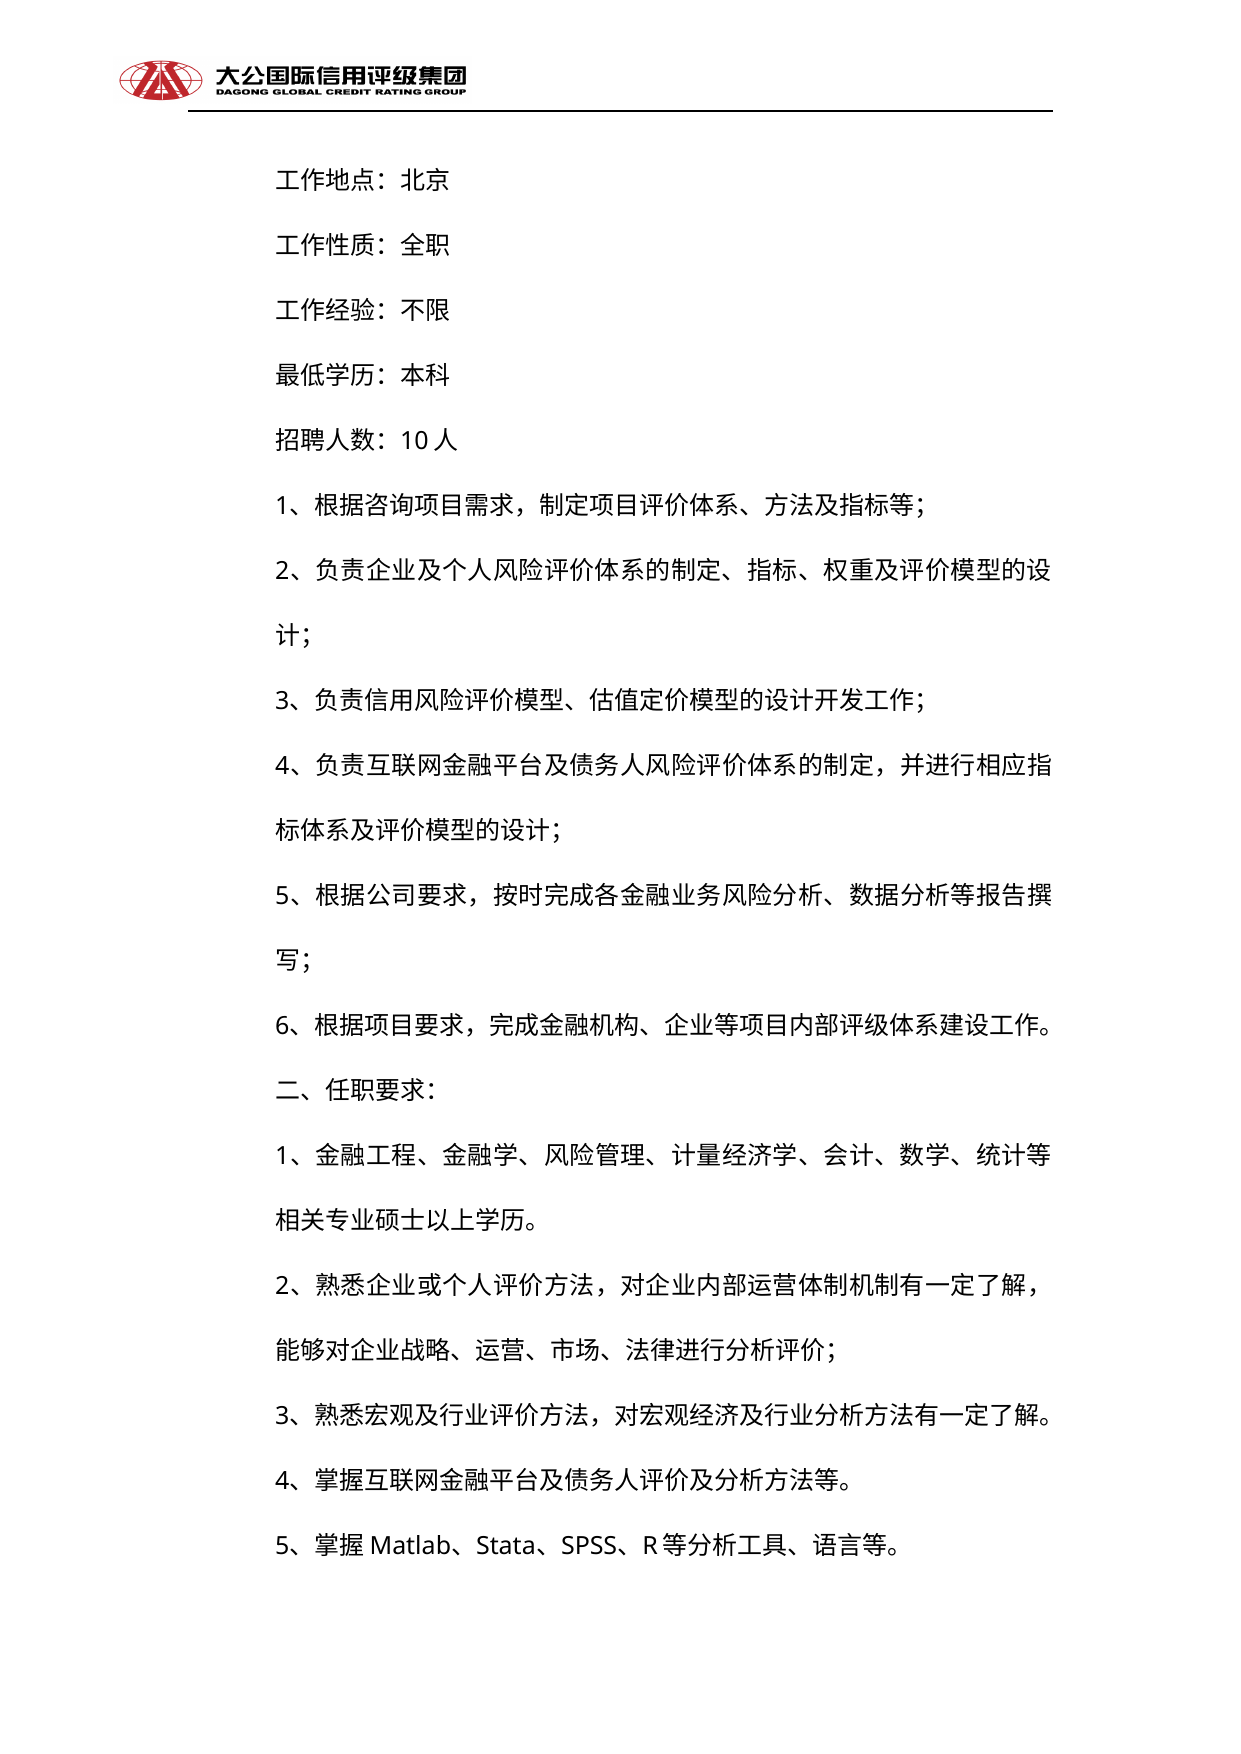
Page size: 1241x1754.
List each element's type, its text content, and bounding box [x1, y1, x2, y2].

text 最低学历：本科 [275, 341, 1053, 406]
text 工作性质：全职 [275, 211, 1053, 276]
text 工作经验：不限 [275, 276, 1053, 341]
picture [112, 56, 472, 104]
text 工作地点：北京 [275, 146, 1053, 211]
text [275, 406, 1053, 1576]
